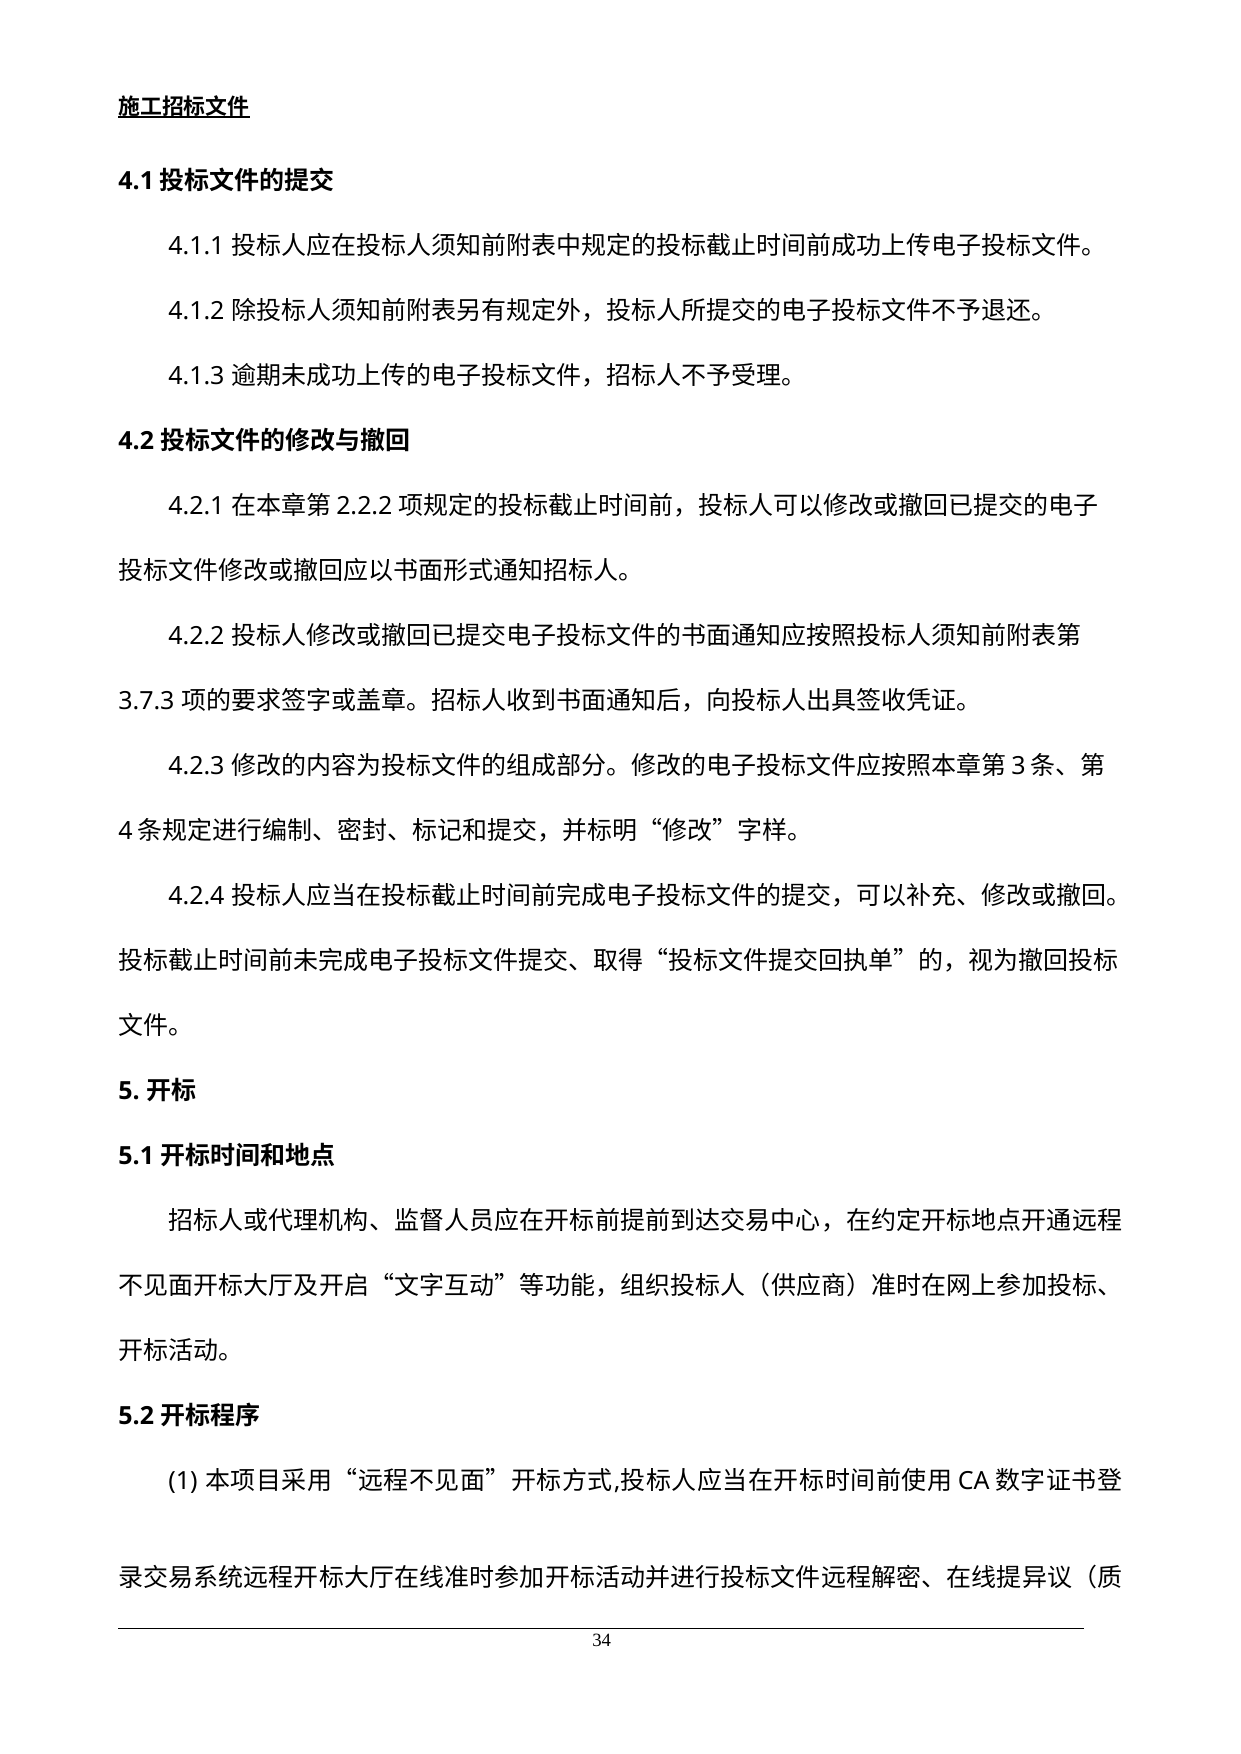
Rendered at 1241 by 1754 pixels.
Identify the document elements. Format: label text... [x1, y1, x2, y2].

text 4.1.1 投标人应在投标人须知前附表中规定的投标截止时间前成功上传电子投标文件。 [118, 211, 1122, 276]
text 5. 开标 [118, 1056, 1122, 1121]
text 4.2.2 投标人修改或撤回已提交电子投标文件的书面通知应按照投标人须知前附表第3.7.3 项的要求签字或盖章。招标人收到书面通知后，向投标人出具签收凭证。 [118, 601, 1122, 731]
text 4.2.4 投标人应当在投标截止时间前完成电子投标文件的提交，可以补充、修改或撤回。投标截止时间前未完成电子投标文件提交、取得“投标文件提交回执单”的，视为撤回投标文件。 [118, 861, 1122, 1056]
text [118, 1446, 1122, 1608]
text 4.2 投标文件的修改与撤回 [118, 406, 1122, 471]
text 4.2.1 在本章第2.2.2 项规定的投标截止时间前，投标人可以修改或撤回已提交的电子投标文件修改或撤回应以书面形式通知招标人。 [118, 471, 1122, 601]
text 4.1.2 除投标人须知前附表另有规定外，投标人所提交的电子投标文件不予退还。 [118, 276, 1122, 341]
text 4.1投标文件的提交 [118, 146, 1122, 211]
text 5.2 开标程序 [118, 1381, 1122, 1446]
text 4.2.3 修改的内容为投标文件的组成部分。修改的电子投标文件应按照本章第3条、第4条规定进行编制、密封、标记和提交，并标明“修改”字样。 [118, 731, 1122, 861]
text 5.1 开标时间和地点 [118, 1121, 1122, 1186]
text 招标人或代理机构、监督人员应在开标前提前到达交易中心，在约定开标地点开通远程不见面开标大厅及开启“文字互动”等功能，组织投标人（供应商）准时在网上参加投标、开标活动。 [118, 1186, 1122, 1381]
text 4.1.3 逾期未成功上传的电子投标文件，招标人不予受理。 [118, 341, 1122, 406]
